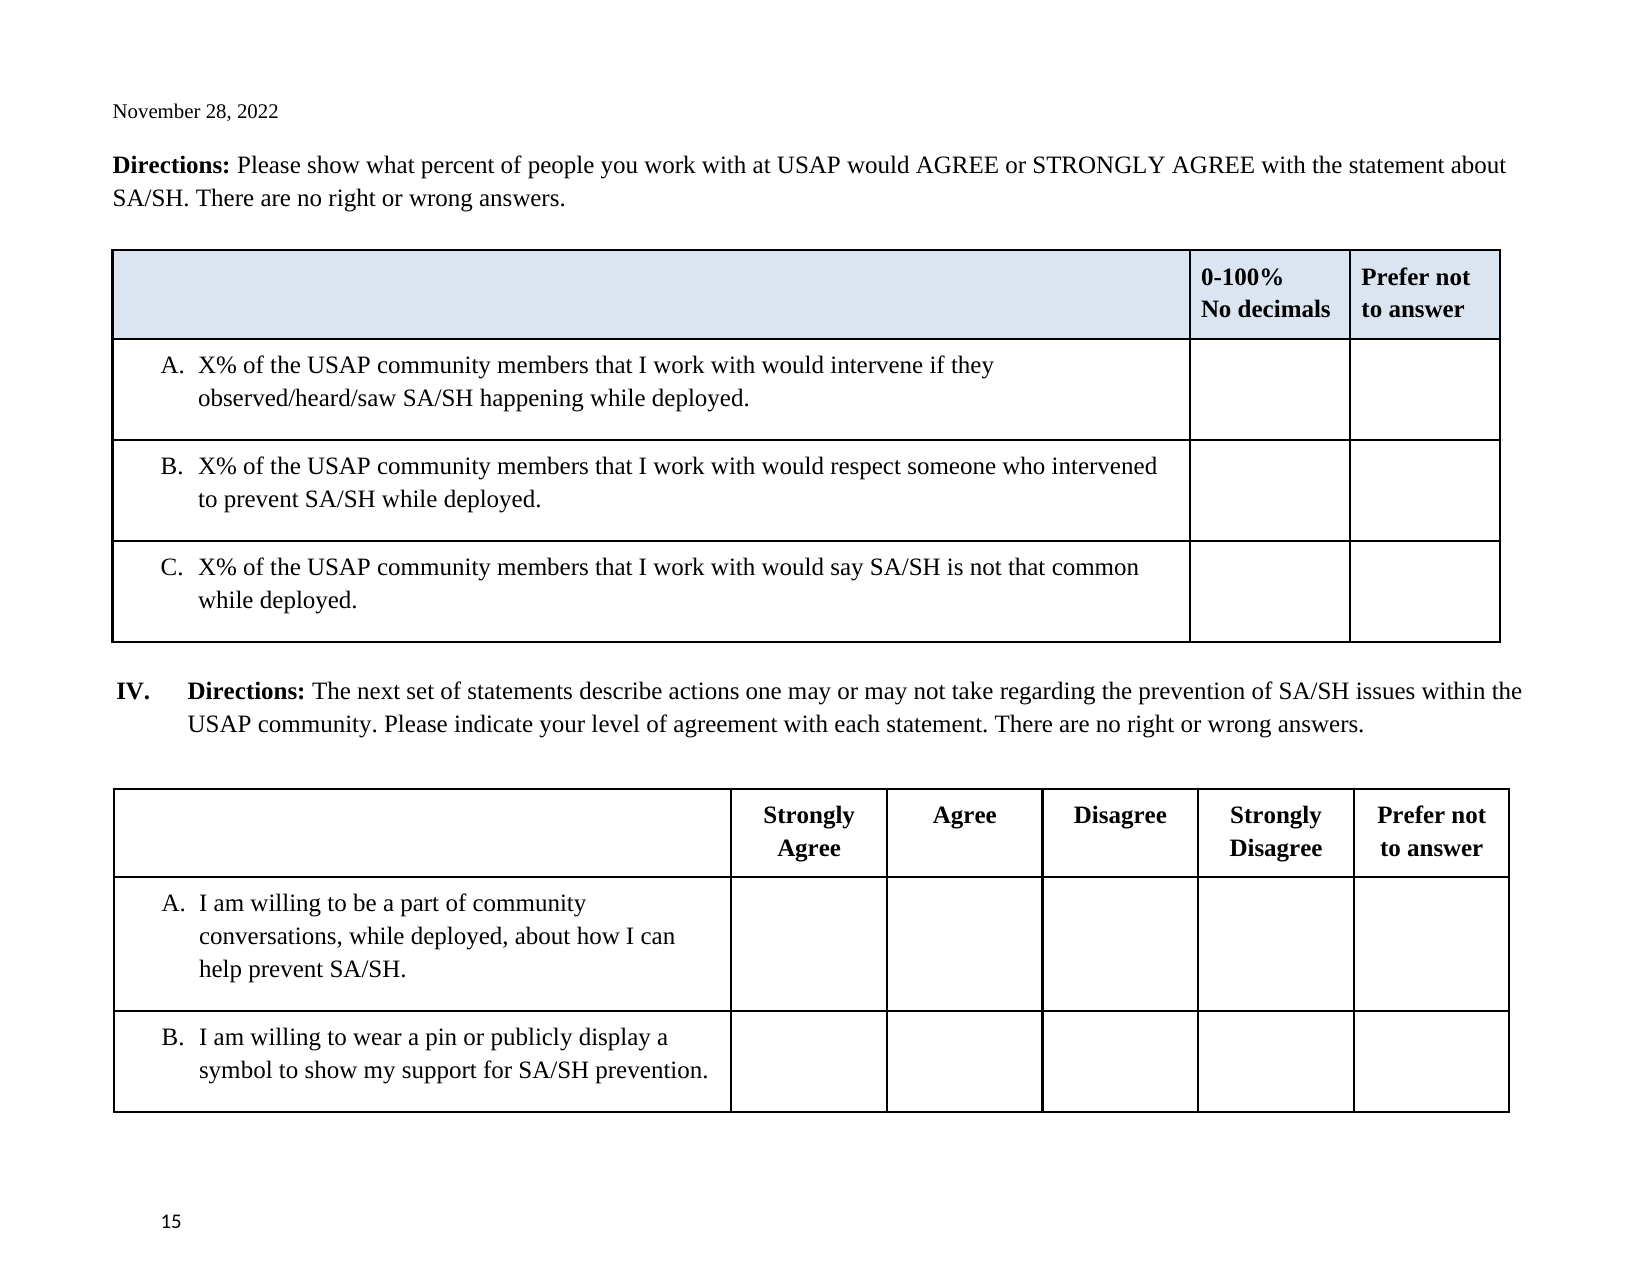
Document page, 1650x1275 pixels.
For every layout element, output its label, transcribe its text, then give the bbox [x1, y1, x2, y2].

table_header Strongly Disagree [1199, 790, 1353, 876]
table_cell [1355, 878, 1508, 1010]
table_cell [1191, 542, 1349, 641]
table_cell [1044, 878, 1197, 1010]
table_cell [888, 1012, 1041, 1111]
table_cell [1044, 1012, 1197, 1111]
table_cell [732, 1012, 886, 1111]
table_cell [1191, 340, 1349, 439]
table_header [115, 790, 730, 876]
table_cell [1351, 340, 1499, 439]
table_header Prefer not to answer [1351, 251, 1499, 338]
list Directions: The next set of statements describe actions one may or may not take regarding the prevention of SA/SH issues within the USAP community. Please indicate your level of agreement with each statement. There are no right or wrong answers. [150, 676, 1537, 738]
table_cell [1351, 441, 1499, 540]
table_header [114, 251, 1189, 338]
table_cell [1351, 542, 1499, 641]
table_cell [888, 878, 1041, 1010]
table_cell [732, 878, 886, 1010]
table_header Disagree [1044, 790, 1197, 876]
table_cell X% of the USAP community members that I work with would respect someone who intervened to prevent SA/SH while deployed. [114, 441, 1189, 540]
table_header Prefer not to answer [1355, 790, 1508, 876]
table_cell I am willing to be a part of community conversations, while deployed, about how I can help prevent SA/SH. [115, 878, 730, 1010]
table_cell I am willing to wear a pin or publicly display a symbol to show my support for SA/SH prevention. [115, 1012, 730, 1111]
table_cell [1191, 441, 1349, 540]
text Directions: Please show what percent of people you work with at USAP would AGREE or STRONGLY AGREE with the statement about SA/SH. There are no right or wrong answers. [112, 150, 1537, 212]
table_header Strongly Agree [732, 790, 886, 876]
table_header 0-100% No decimals [1191, 251, 1349, 338]
table_cell X% of the USAP community members that I work with would say SA/SH is not that common while deployed. [114, 542, 1189, 641]
table_header Agree [888, 790, 1041, 876]
table_cell X% of the USAP community members that I work with would intervene if they observed/heard/saw SA/SH happening while deployed. [114, 340, 1189, 439]
table_cell [1199, 878, 1353, 1010]
table_cell [1355, 1012, 1508, 1111]
table_cell [1199, 1012, 1353, 1111]
